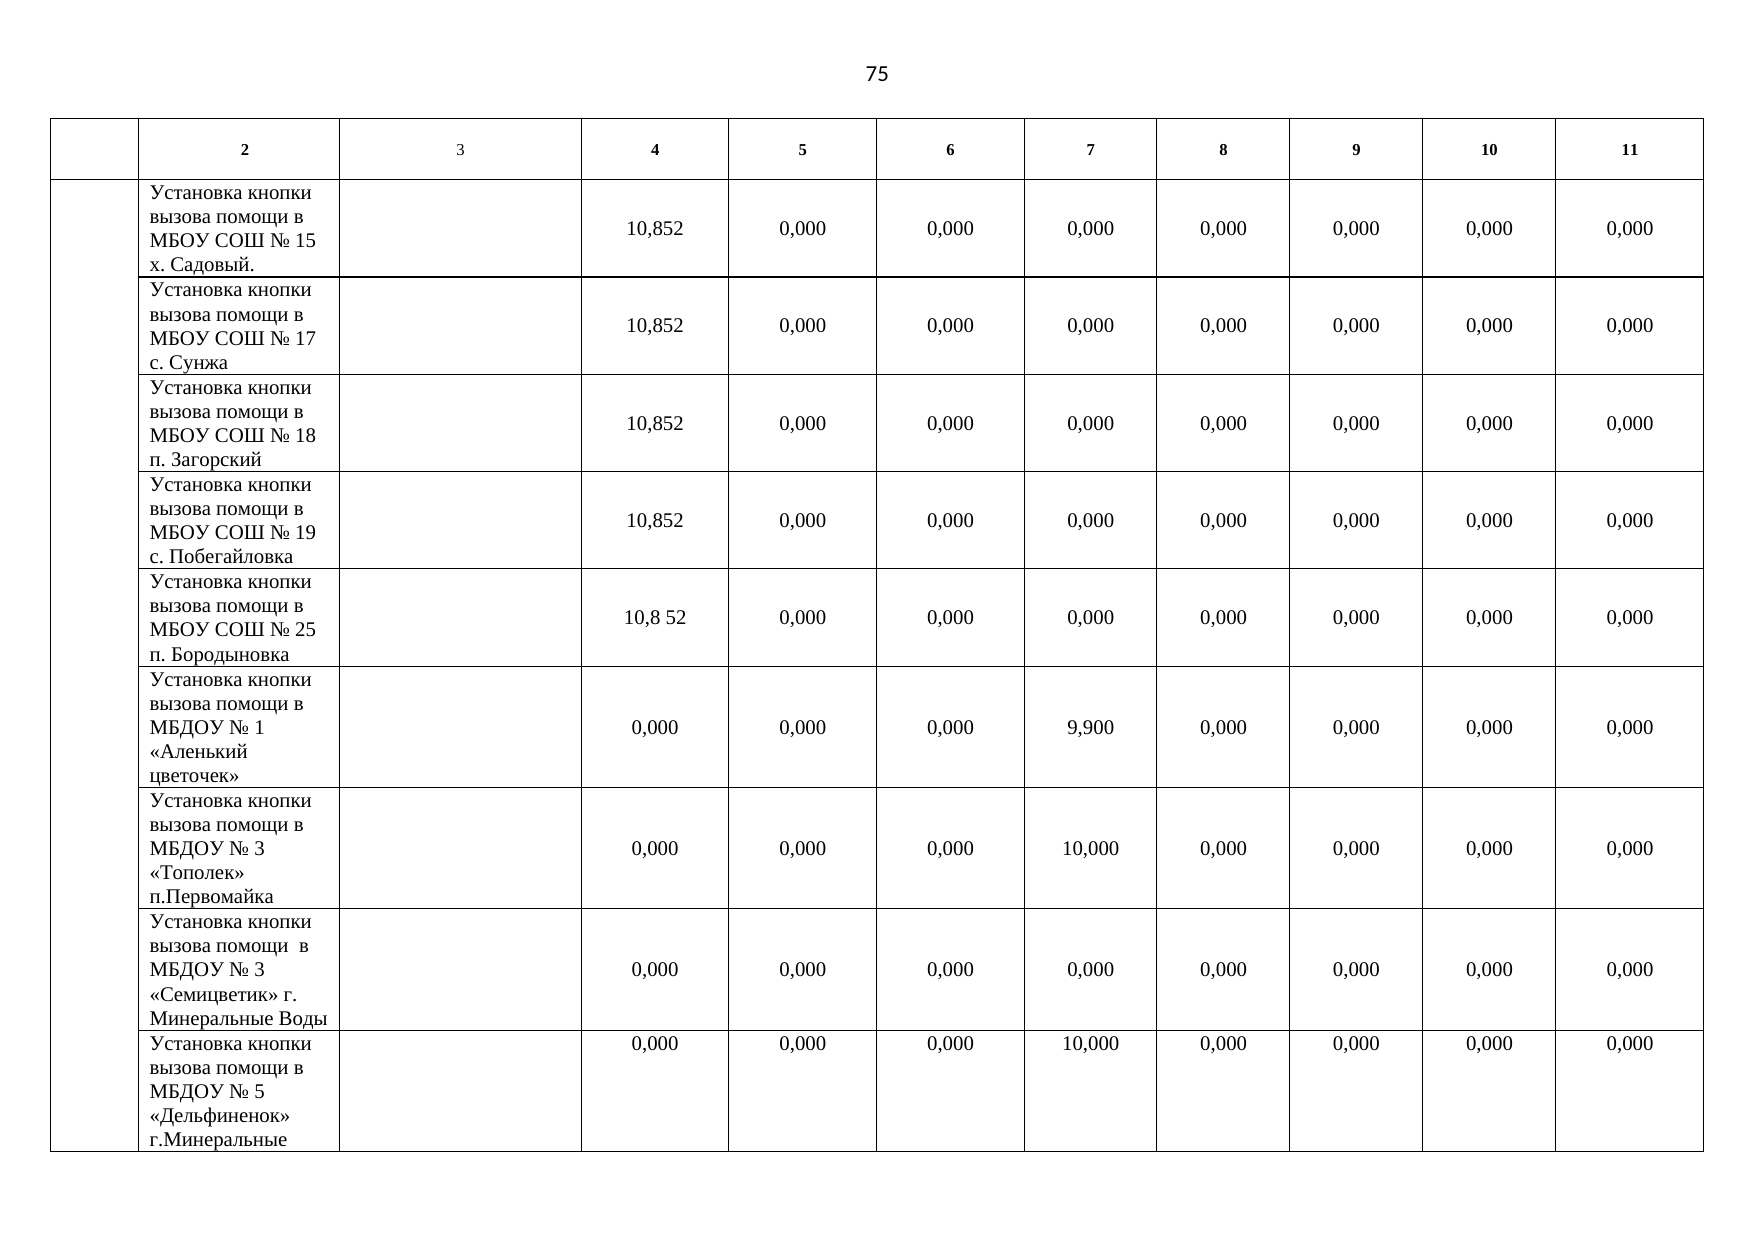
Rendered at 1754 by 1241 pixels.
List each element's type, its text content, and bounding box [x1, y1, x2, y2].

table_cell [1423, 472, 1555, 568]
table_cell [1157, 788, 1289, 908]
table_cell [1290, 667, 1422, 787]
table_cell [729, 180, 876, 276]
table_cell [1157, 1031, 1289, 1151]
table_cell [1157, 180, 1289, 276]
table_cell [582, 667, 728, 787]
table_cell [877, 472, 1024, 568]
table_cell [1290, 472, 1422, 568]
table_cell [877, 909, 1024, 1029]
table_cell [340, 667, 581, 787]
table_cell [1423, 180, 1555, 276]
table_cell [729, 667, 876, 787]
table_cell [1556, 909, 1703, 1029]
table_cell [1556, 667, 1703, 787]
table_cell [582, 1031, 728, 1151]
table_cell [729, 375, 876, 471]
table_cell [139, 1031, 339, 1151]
table_header 4 [582, 119, 728, 179]
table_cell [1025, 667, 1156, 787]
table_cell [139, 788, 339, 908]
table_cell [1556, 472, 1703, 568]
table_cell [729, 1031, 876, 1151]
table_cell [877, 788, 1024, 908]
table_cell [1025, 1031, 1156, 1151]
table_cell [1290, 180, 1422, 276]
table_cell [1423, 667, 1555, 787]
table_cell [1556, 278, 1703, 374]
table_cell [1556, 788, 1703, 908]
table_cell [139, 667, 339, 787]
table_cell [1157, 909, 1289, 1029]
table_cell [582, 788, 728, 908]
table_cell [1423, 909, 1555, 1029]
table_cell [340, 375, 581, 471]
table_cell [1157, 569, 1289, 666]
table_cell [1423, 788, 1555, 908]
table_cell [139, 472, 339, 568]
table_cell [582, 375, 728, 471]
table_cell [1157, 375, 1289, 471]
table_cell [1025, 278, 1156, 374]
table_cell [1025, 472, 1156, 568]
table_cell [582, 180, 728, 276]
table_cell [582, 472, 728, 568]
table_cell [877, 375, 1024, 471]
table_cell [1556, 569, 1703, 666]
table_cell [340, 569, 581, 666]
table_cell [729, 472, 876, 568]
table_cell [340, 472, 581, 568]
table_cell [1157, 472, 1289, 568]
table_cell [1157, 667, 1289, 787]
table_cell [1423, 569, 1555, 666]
table_header 11 [1556, 119, 1703, 179]
table_header 2 [139, 119, 339, 179]
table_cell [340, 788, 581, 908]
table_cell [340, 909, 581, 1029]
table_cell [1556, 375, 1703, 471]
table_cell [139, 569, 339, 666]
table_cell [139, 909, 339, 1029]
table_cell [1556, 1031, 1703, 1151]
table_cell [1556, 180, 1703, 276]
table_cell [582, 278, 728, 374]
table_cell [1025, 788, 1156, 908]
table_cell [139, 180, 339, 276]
table_header 3 [340, 119, 581, 179]
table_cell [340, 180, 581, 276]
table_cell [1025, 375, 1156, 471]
table_header 9 [1290, 119, 1422, 179]
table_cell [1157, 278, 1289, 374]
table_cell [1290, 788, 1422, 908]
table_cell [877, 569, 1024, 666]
table_header 8 [1157, 119, 1289, 179]
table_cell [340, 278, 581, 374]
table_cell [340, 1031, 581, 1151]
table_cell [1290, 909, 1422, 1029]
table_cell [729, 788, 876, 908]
table_header [51, 119, 138, 179]
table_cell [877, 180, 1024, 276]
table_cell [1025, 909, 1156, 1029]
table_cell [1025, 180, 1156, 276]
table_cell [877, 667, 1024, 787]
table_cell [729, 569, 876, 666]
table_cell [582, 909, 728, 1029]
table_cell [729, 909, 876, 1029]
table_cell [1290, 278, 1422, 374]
table_header 5 [729, 119, 876, 179]
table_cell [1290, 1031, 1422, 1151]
table_header 10 [1423, 119, 1555, 179]
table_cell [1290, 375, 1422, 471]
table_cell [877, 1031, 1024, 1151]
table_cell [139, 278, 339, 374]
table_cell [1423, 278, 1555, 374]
table_header 6 [877, 119, 1024, 179]
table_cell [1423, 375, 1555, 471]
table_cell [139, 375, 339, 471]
table_header 7 [1025, 119, 1156, 179]
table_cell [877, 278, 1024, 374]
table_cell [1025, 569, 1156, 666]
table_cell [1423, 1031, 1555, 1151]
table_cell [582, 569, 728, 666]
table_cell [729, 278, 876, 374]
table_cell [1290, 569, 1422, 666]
